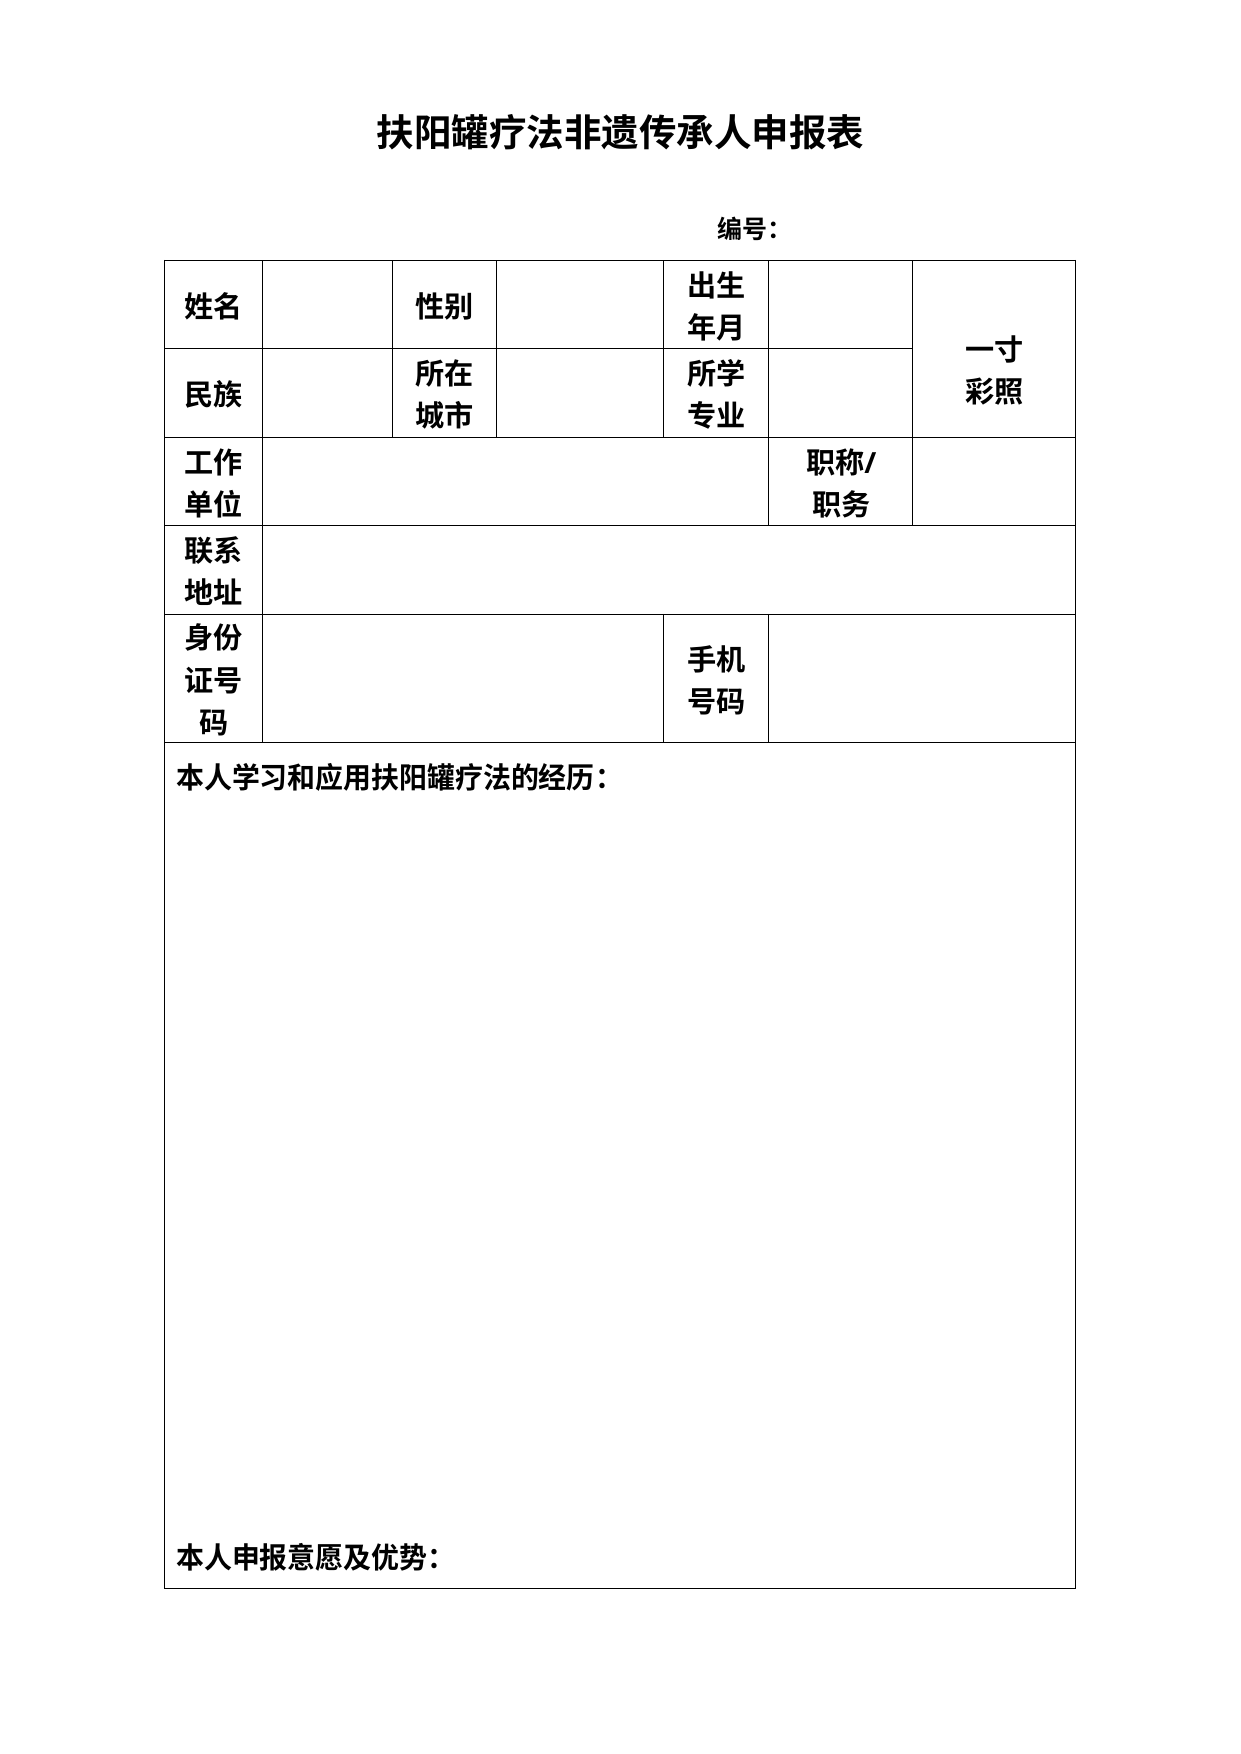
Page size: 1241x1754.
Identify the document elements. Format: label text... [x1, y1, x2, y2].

table_cell 所在 城市 [393, 349, 496, 437]
table_cell 联系地址 [165, 526, 262, 614]
table_cell 民族 [165, 349, 262, 437]
table_header [263, 261, 392, 348]
table_cell [497, 349, 663, 437]
table_cell 身份证号码 [165, 615, 262, 742]
table_cell [913, 438, 1075, 525]
table_cell 职称/ 职务 [769, 438, 912, 525]
table_header [497, 261, 663, 348]
text 扶阳罐疗法非遗传承人申报表 [187, 97, 1053, 162]
table_header 姓名 [165, 261, 262, 348]
table_cell 工作 单位 [165, 438, 262, 525]
table_cell [263, 615, 663, 742]
table_cell [263, 438, 768, 525]
table_cell [769, 615, 1075, 742]
table_header 一寸 彩照 [913, 261, 1075, 437]
table_header 性别 [393, 261, 496, 348]
table_cell [263, 349, 392, 437]
text 编号： [173, 195, 1073, 260]
table_header [769, 261, 912, 348]
table_cell 所学 专业 [664, 349, 768, 437]
table_header 出生 年月 [664, 261, 768, 348]
table_cell 手机 号码 [664, 615, 768, 742]
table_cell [165, 743, 1075, 1588]
table_cell [263, 526, 1075, 614]
table_cell [769, 349, 912, 437]
